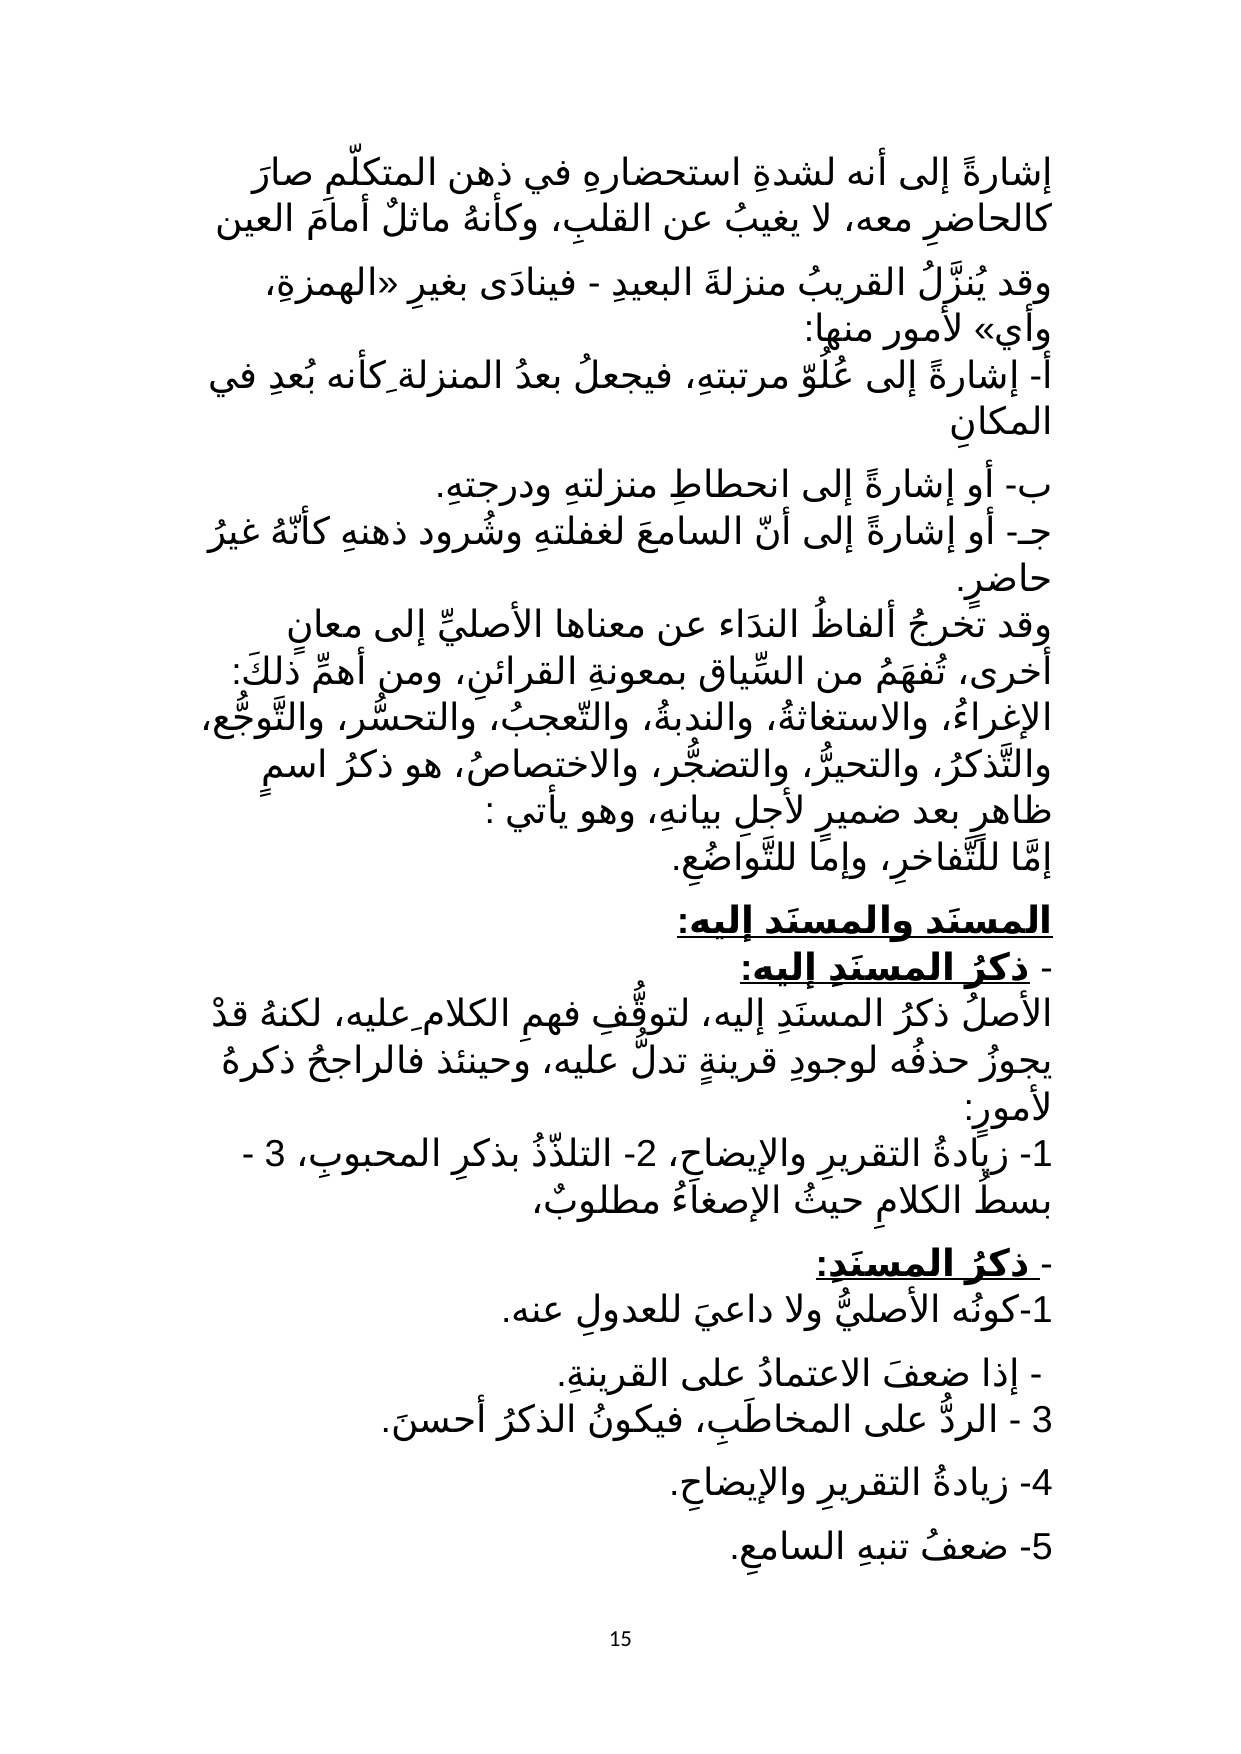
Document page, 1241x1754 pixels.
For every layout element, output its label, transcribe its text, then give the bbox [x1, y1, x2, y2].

text 4- زيادةُ التقريرِ والإيضاحِ. [187, 1461, 1053, 1504]
text المسنَد والمسنَد إليه: - ذكرُ المسنَدِ إليه: الأصلُ ذكرُ المسنَدِ إليه، لتوقُّفِ فهمِ الكلام ِعليه، لكنهُ قدْ يجوزُ حذفُه لوجودِ قرينةٍ تدلُّ عليه، وحينئذ فالراجحُ ذكرهُ لأمورٍ: 1- زيادةُ التقريرِ والإيضاحِ، 2- التلذّذُ بذكرِ المحبوبِ، 3 - بسطُ الكلامِ حيثُ الإصغاءُ مطلوبٌ، [187, 898, 1053, 1221]
text وقد يُنزَّلُ القريبُ منزلةَ البعيدِ - فينادَى بغيرِ «الهمزةِ، وأي» لأمور منها: أ- إشارةً إلى عُلُوّ مرتبتهِ، فيجعلُ بعدُ المنزلة ِكأنه بُعدِ في المكانِ [187, 260, 1053, 443]
text ب- أو إشارةً إلى انحطاطِ منزلتهِ ودرجتهِ. جـ- أو إشارةً إلى أنّ السامعَ لغفلتهِ وشُرود ذهنهِ كأنّهُ غيرُ حاضرٍ. وقد تخرجُ ألفاظُ الندَاء عن معناها الأصليِّ إلى معانٍ أخرى، تُفهَمُ من السِّياق بمعونةِ القرائنِ، ومن أهمِّ ذلكَ: الإغراءُ، والاستغاثةُ، والندبةُ، والتّعجبُ، والتحسُّر، والتَّوجُّع، والتَّذكرُ، والتحيرُّ، والتضجُّر، والاختصاصُ، هو ذكرُ اسمٍ ظاهرٍ بعد ضميرٍ لأجلِ بيانهِ، وهو يأتي : إمَّا للتَّفاخرِ، وإما للتَّواضُعِ. [187, 463, 1053, 878]
text - ذكرُ المسنَدِ: 1-كونُه الأصليُّ ولا داعيَ للعدولِ عنه. [187, 1241, 1053, 1331]
text 5- ضعفُ تنبهِ السامعِ. [187, 1524, 1053, 1567]
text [187, 150, 1053, 240]
text - إذا ضعفَ الاعتمادُ على القرينةِ. 3 - الردُّ على المخاطَبِ، فيكونُ الذكرُ أحسنَ. [187, 1351, 1053, 1441]
